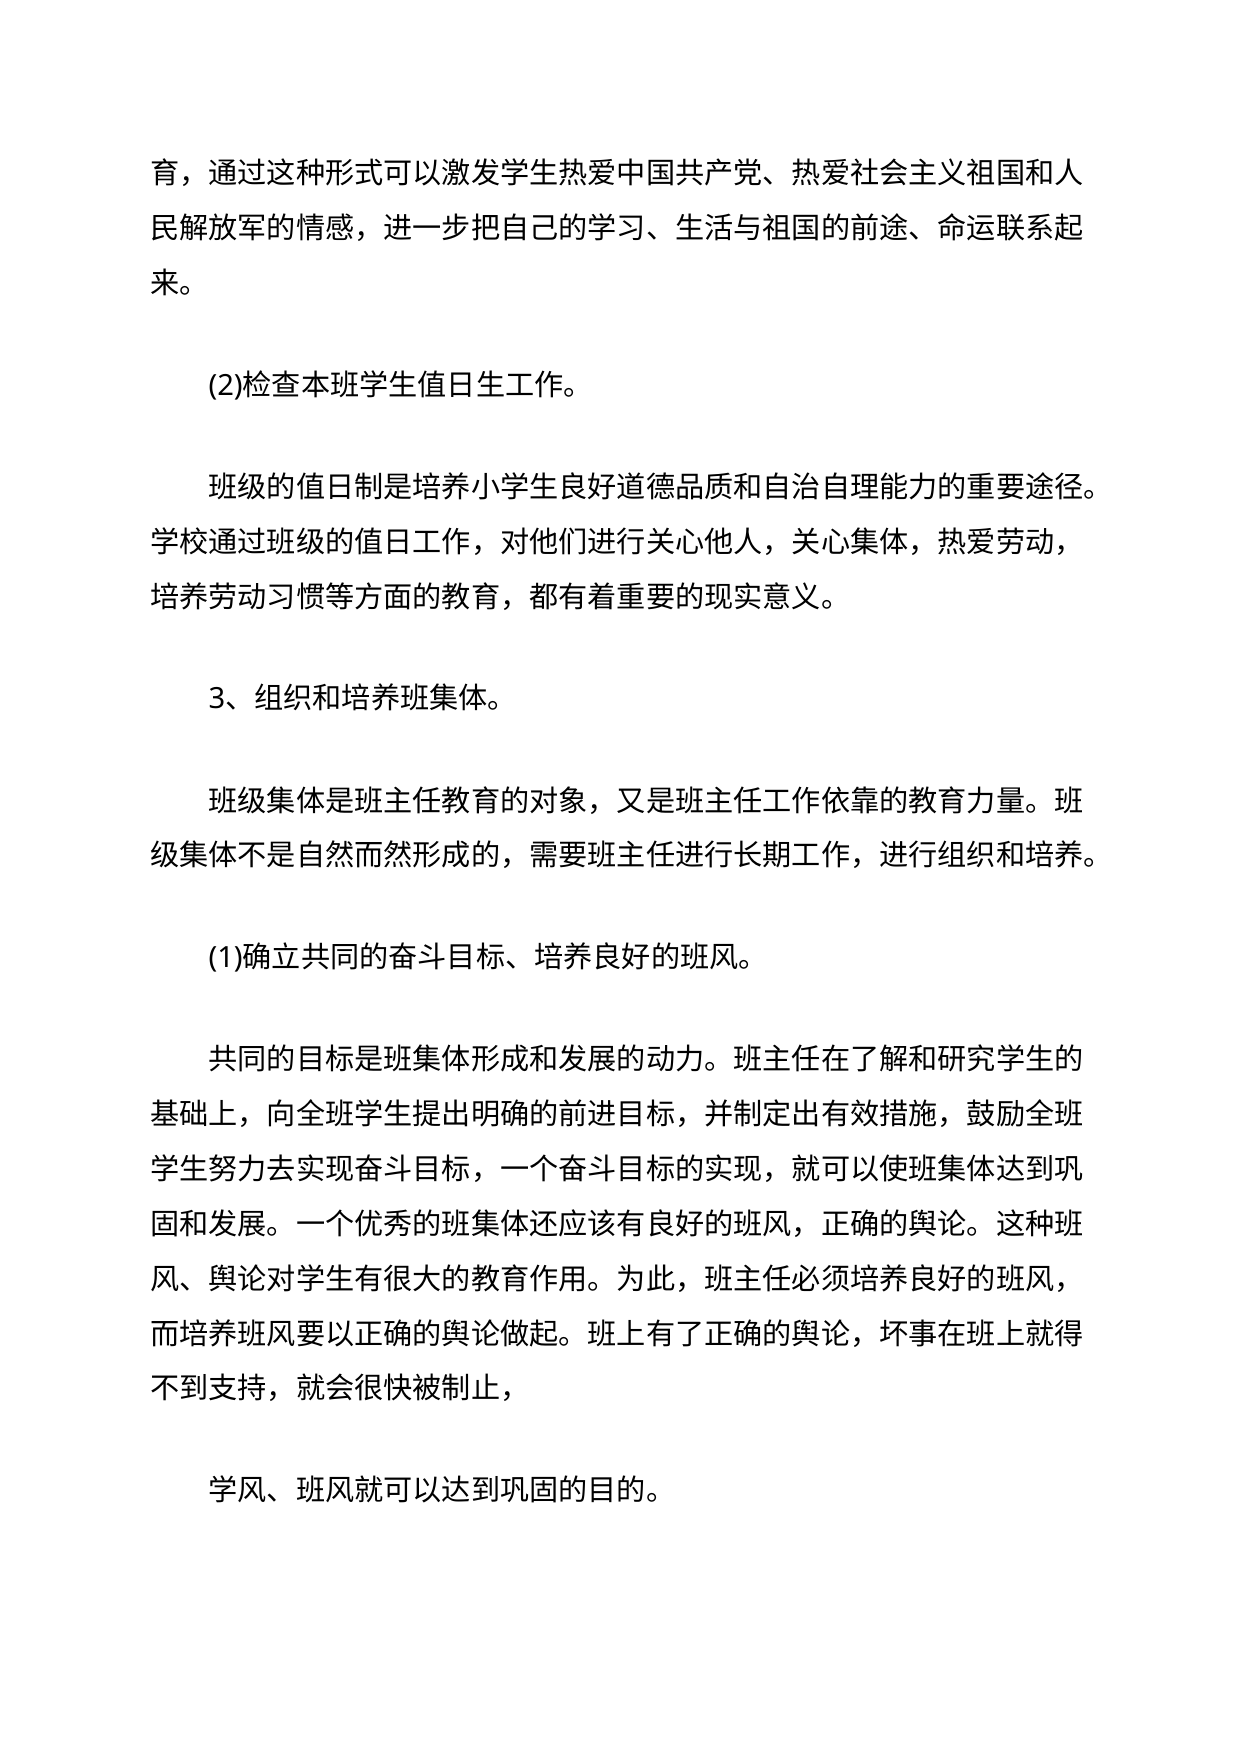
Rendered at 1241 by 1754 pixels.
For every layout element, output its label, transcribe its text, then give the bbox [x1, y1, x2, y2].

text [150, 150, 1090, 302]
text 学风、班风就可以达到巩固的目的。 [150, 1467, 1090, 1509]
text (2)检查本班学生值日生工作。 [150, 362, 1090, 404]
text (1)确立共同的奋斗目标、培养良好的班风。 [150, 934, 1090, 976]
text 班级集体是班主任教育的对象，又是班主任工作依靠的教育力量。班级集体不是自然而然形成的，需要班主任进行长期工作，进行组织和培养。 [150, 777, 1090, 874]
text 班级的值日制是培养小学生良好道德品质和自治自理能力的重要途径。学校通过班级的值日工作，对他们进行关心他人，关心集体，热爱劳动，培养劳动习惯等方面的教育，都有着重要的现实意义。 [150, 463, 1090, 616]
text 共同的目标是班集体形成和发展的动力。班主任在了解和研究学生的基础上，向全班学生提出明确的前进目标，并制定出有效措施，鼓励全班学生努力去实现奋斗目标，一个奋斗目标的实现，就可以使班集体达到巩固和发展。一个优秀的班集体还应该有良好的班风，正确的舆论。这种班风、舆论对学生有很大的教育作用。为此，班主任必须培养良好的班风，而培养班风要以正确的舆论做起。班上有了正确的舆论，坏事在班上就得不到支持，就会很快被制止， [150, 1036, 1090, 1407]
text 3、组织和培养班集体。 [150, 675, 1090, 717]
